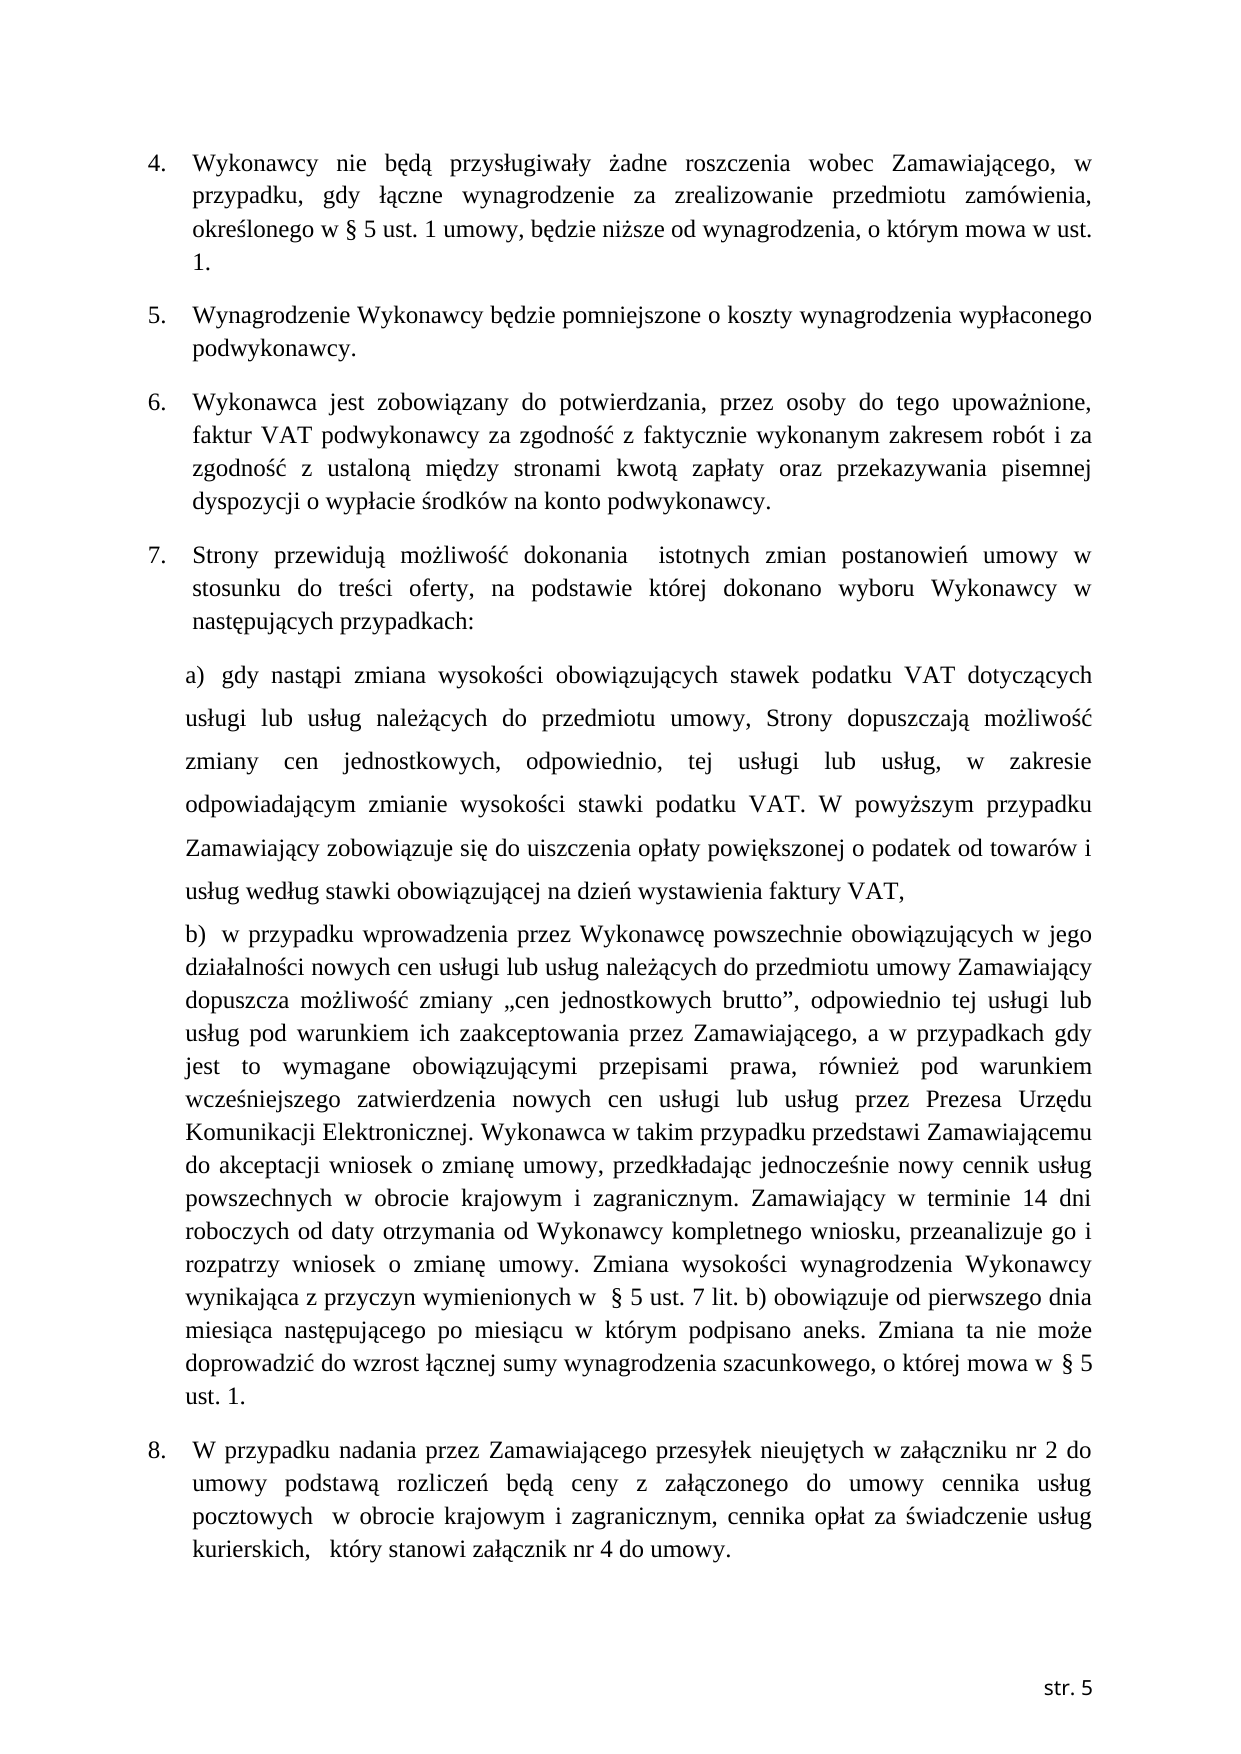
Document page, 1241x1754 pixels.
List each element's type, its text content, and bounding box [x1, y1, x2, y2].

list Wykonawcy nie będą przysługiwały żadne roszczenia wobec Zamawiającego, w przypadku, gdy łączne wynagrodzenie za zrealizowanie przedmiotu zamówienia, określonego w § 5 ust. 1 umowy, będzie niższe od wynagrodzenia, o którym mowa w ust. 1. [148, 148, 1093, 275]
text a) gdy nastąpi zmiana wysokości obowiązujących stawek podatku VAT dotyczących usługi lub usług należących do przedmiotu umowy, Strony dopuszczają możliwość zmiany cen jednostkowych, odpowiednio, tej usługi lub usług, w zakresie odpowiadającym zmianie wysokości stawki podatku VAT. W powyższym przypadku Zamawiający zobowiązuje się do uiszczenia opłaty powiększonej o podatek od towarów i usług według stawki obowiązującej na dzień wystawienia faktury VAT, [185, 660, 1093, 904]
list Strony przewidują możliwość dokonania istotnych zmian postanowień umowy w stosunku do treści oferty, na podstawie której dokonano wyboru Wykonawcy w następujących przypadkach: [148, 540, 1093, 635]
list W przypadku nadania przez Zamawiającego przesyłek nieujętych w załączniku nr 2 do umowy podstawą rozliczeń będą ceny z załączonego do umowy cennika usług pocztowych w obrocie krajowym i zagranicznym, cennika opłat za świadczenie usług kurierskich, który stanowi załącznik nr 4 do umowy. [148, 1435, 1093, 1563]
list Wykonawca jest zobowiązany do potwierdzania, przez osoby do tego upoważnione, faktur VAT podwykonawcy za zgodność z faktycznie wykonanym zakresem robót i za zgodność z ustaloną między stronami kwotą zapłaty oraz przekazywania pisemnej dyspozycji o wypłacie środków na konto podwykonawcy. [148, 387, 1093, 515]
text b) w przypadku wprowadzenia przez Wykonawcę powszechnie obowiązujących w jego działalności nowych cen usługi lub usług należących do przedmiotu umowy Zamawiający dopuszcza możliwość zmiany „cen jednostkowych brutto”, odpowiednio tej usługi lub usług pod warunkiem ich zaakceptowania przez Zamawiającego, a w przypadkach gdy jest to wymagane obowiązującymi przepisami prawa, również pod warunkiem wcześniejszego zatwierdzenia nowych cen usługi lub usług przez Prezesa Urzędu Komunikacji Elektronicznej. Wykonawca w takim przypadku przedstawi Zamawiającemu do akceptacji wniosek o zmianę umowy, przedkładając jednocześnie nowy cennik usług powszechnych w obrocie krajowym i zagranicznym. Zamawiający w terminie 14 dni roboczych od daty otrzymania od Wykonawcy kompletnego wniosku, przeanalizuje go i rozpatrzy wniosek o zmianę umowy. Zmiana wysokości wynagrodzenia Wykonawcy wynikająca z przyczyn wymienionych w § 5 ust. 7 lit. b) obowiązuje od pierwszego dnia miesiąca następującego po miesiącu w którym podpisano aneks. Zmiana ta nie może doprowadzić do wzrost łącznej sumy wynagrodzenia szacunkowego, o której mowa w § 5 ust. 1. [185, 919, 1093, 1410]
list Wynagrodzenie Wykonawcy będzie pomniejszone o koszty wynagrodzenia wypłaconego podwykonawcy. [148, 301, 1093, 362]
